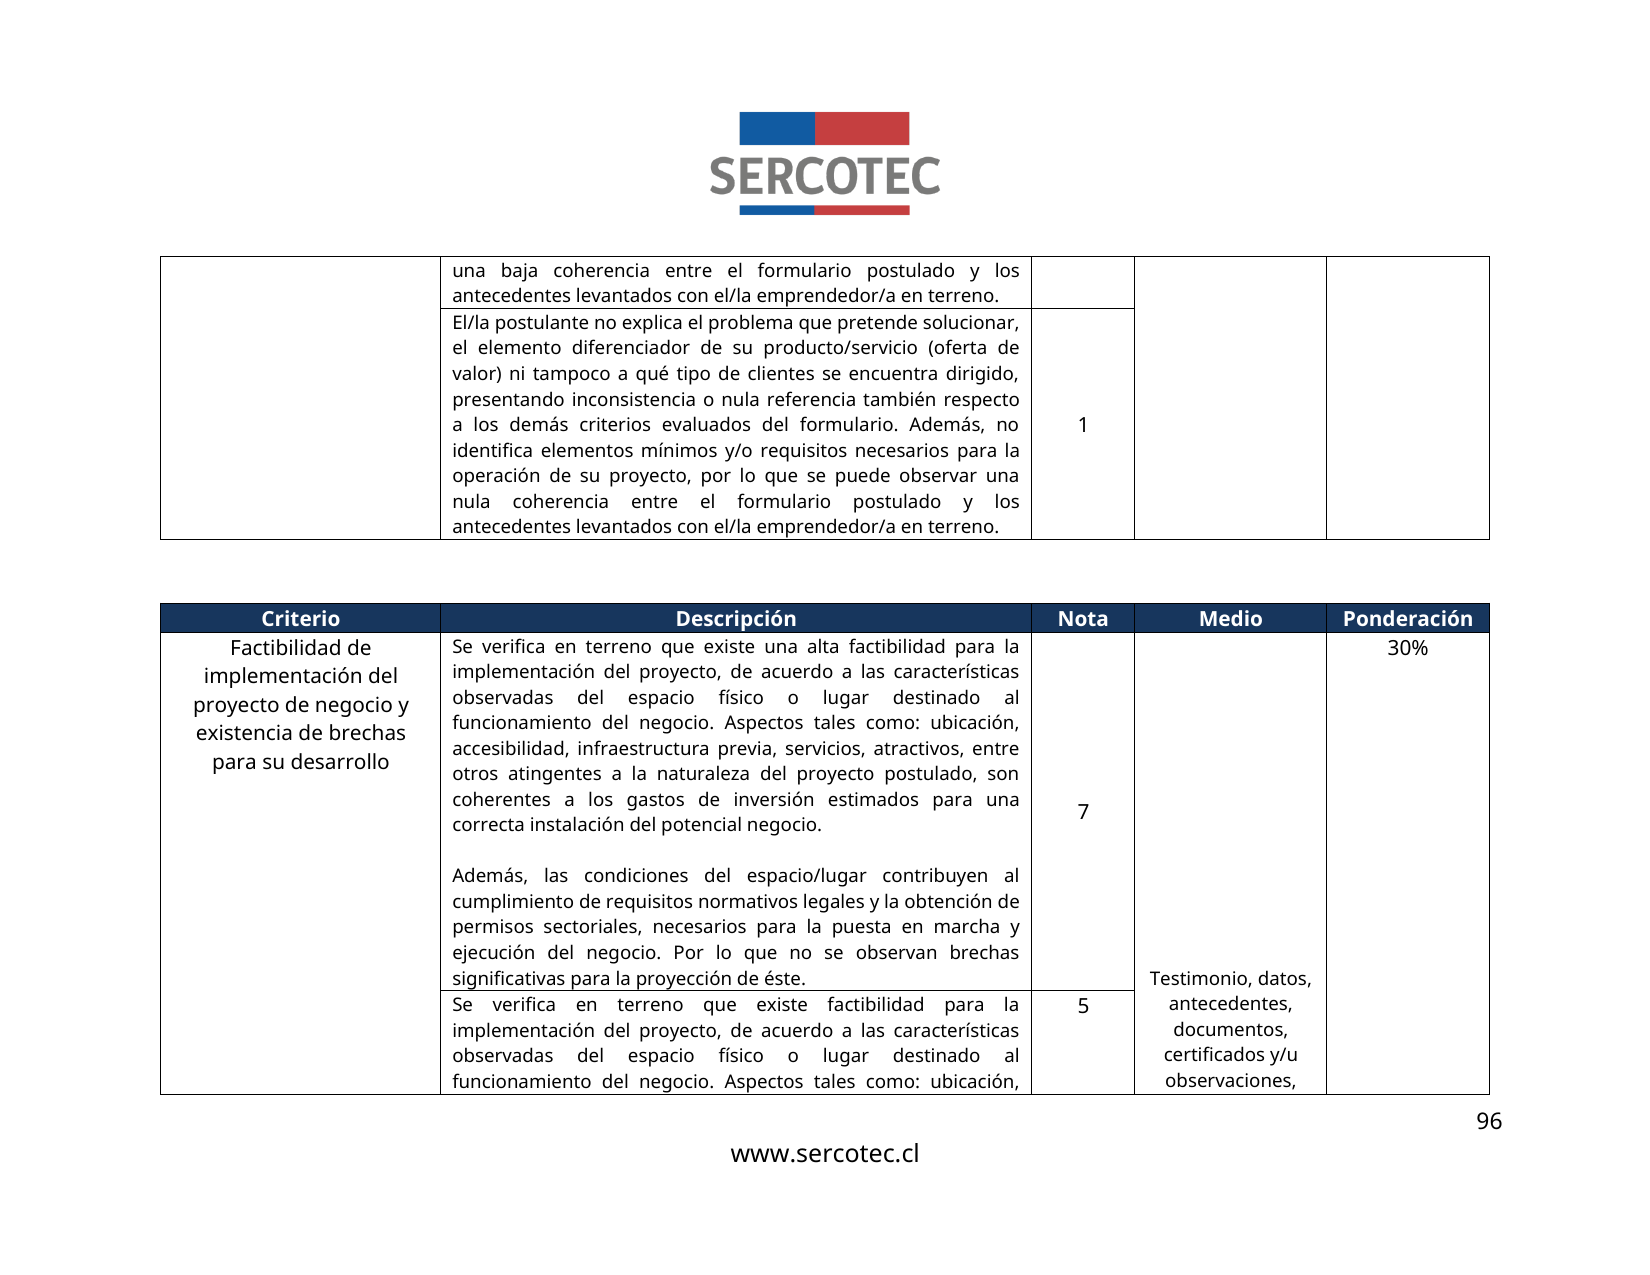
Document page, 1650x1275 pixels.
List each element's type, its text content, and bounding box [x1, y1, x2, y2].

table_cell 30% [1327, 633, 1489, 1093]
table_cell Se verifica en terreno que existe una alta factibilidad para la implementación del proyecto, de acuerdo a las características observadas del espacio físico o lugar destinado al funcionamiento del negocio. Aspectos tales como: ubicación, accesibilidad, infraestructura previa, servicios, atractivos, entre otros atingentes a la naturaleza del proyecto postulado, son coherentes a los gastos de inversión estimados para una correcta instalación del potencial negocio. Además, las condiciones del espacio/lugar contribuyen al cumplimiento de requisitos normativos legales y la obtención de permisos sectoriales, necesarios para la puesta en marcha y ejecución del negocio. Por lo que no se observan brechas significativas para la proyección de éste. [441, 633, 1031, 990]
table_header Nota [1032, 604, 1134, 632]
table_cell El/la postulante no explica el problema que pretende solucionar, el elemento diferenciador de su producto/servicio (oferta de valor) ni tampoco a qué tipo de clientes se encuentra dirigido, presentando inconsistencia o nula referencia también respecto a los demás criterios evaluados del formulario. Además, no identifica elementos mínimos y/o requisitos necesarios para la operación de su proyecto, por lo que se puede observar una nula coherencia entre el formulario postulado y los antecedentes levantados con el/la emprendedor/a en terreno. [441, 309, 1031, 539]
table_cell 5 [1032, 991, 1134, 1093]
table_header Criterio [161, 604, 440, 632]
picture [700, 105, 951, 225]
table_header Ponderación [1327, 604, 1489, 632]
table_cell Factibilidad de implementación del proyecto de negocio y existencia de brechas para su desarrollo [161, 633, 440, 1093]
table_cell 3 [1032, 257, 1134, 308]
table_cell 7 [1032, 633, 1134, 990]
table_header Medio [1135, 604, 1326, 632]
table_cell 1 [1032, 309, 1134, 539]
table_cell Testimonio, datos, antecedentes, documentos, certificados y/u observaciones, levantadas durante la actividad, atingentes al potencial negocio. [1135, 633, 1326, 1093]
table_header Descripción [441, 604, 1031, 632]
